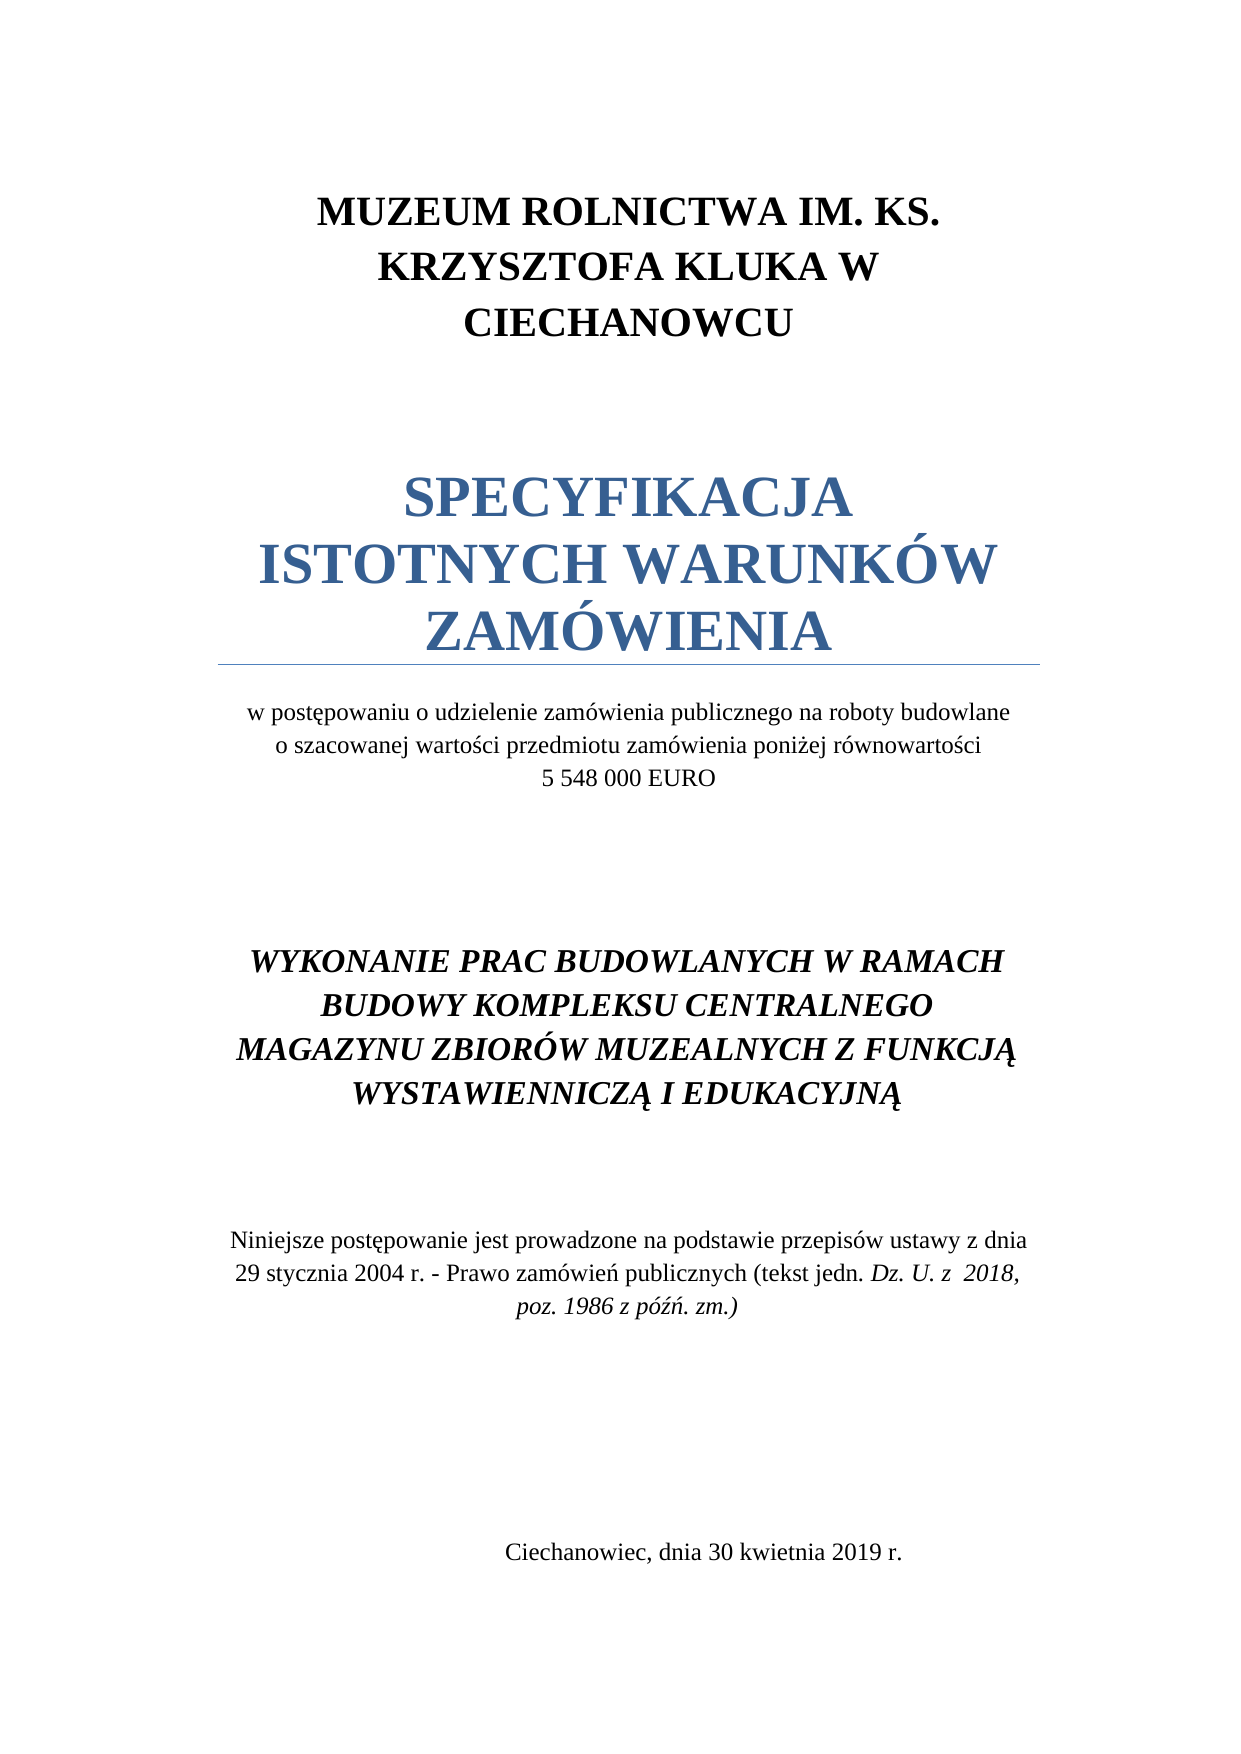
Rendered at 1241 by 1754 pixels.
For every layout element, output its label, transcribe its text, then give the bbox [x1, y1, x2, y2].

table_cell SPECYFIKACJA ISTOTNYCH WARUNKÓW ZAMÓWIENIA [218, 462, 1039, 663]
table_cell Niniejsze postępowanie jest prowadzone na podstawie przepisów ustawy z dnia 29 stycznia 2004 r. - Prawo zamówień publicznych (tekst jedn. Dz. U. z 2018, poz. 1986 z późń. zm.) [218, 1225, 1039, 1374]
table_header MUZEUM Rolnictwa im. ks. Krzysztofa Kluka w Ciechanowcu [218, 153, 1039, 462]
text Ciechanowiec, dnia 30 kwietnia 2019 r. [148, 1537, 1240, 1566]
table_cell w postępowaniu o udzielenie zamówienia publicznego na roboty budowlane o szacowanej wartości przedmiotu zamówienia poniżej równowartości 5 548 000 EURO WYKONANIE PRAC BUDOWLANYCH W RAMACH BUDOWY KOMPLEKSU CENTRALNEGO MAGAZYNU ZBIORÓW MUZEALNYCH Z FUNKCJĄ WYSTAWIENNICZĄ I EDUKACYJNĄ [218, 665, 1039, 1225]
